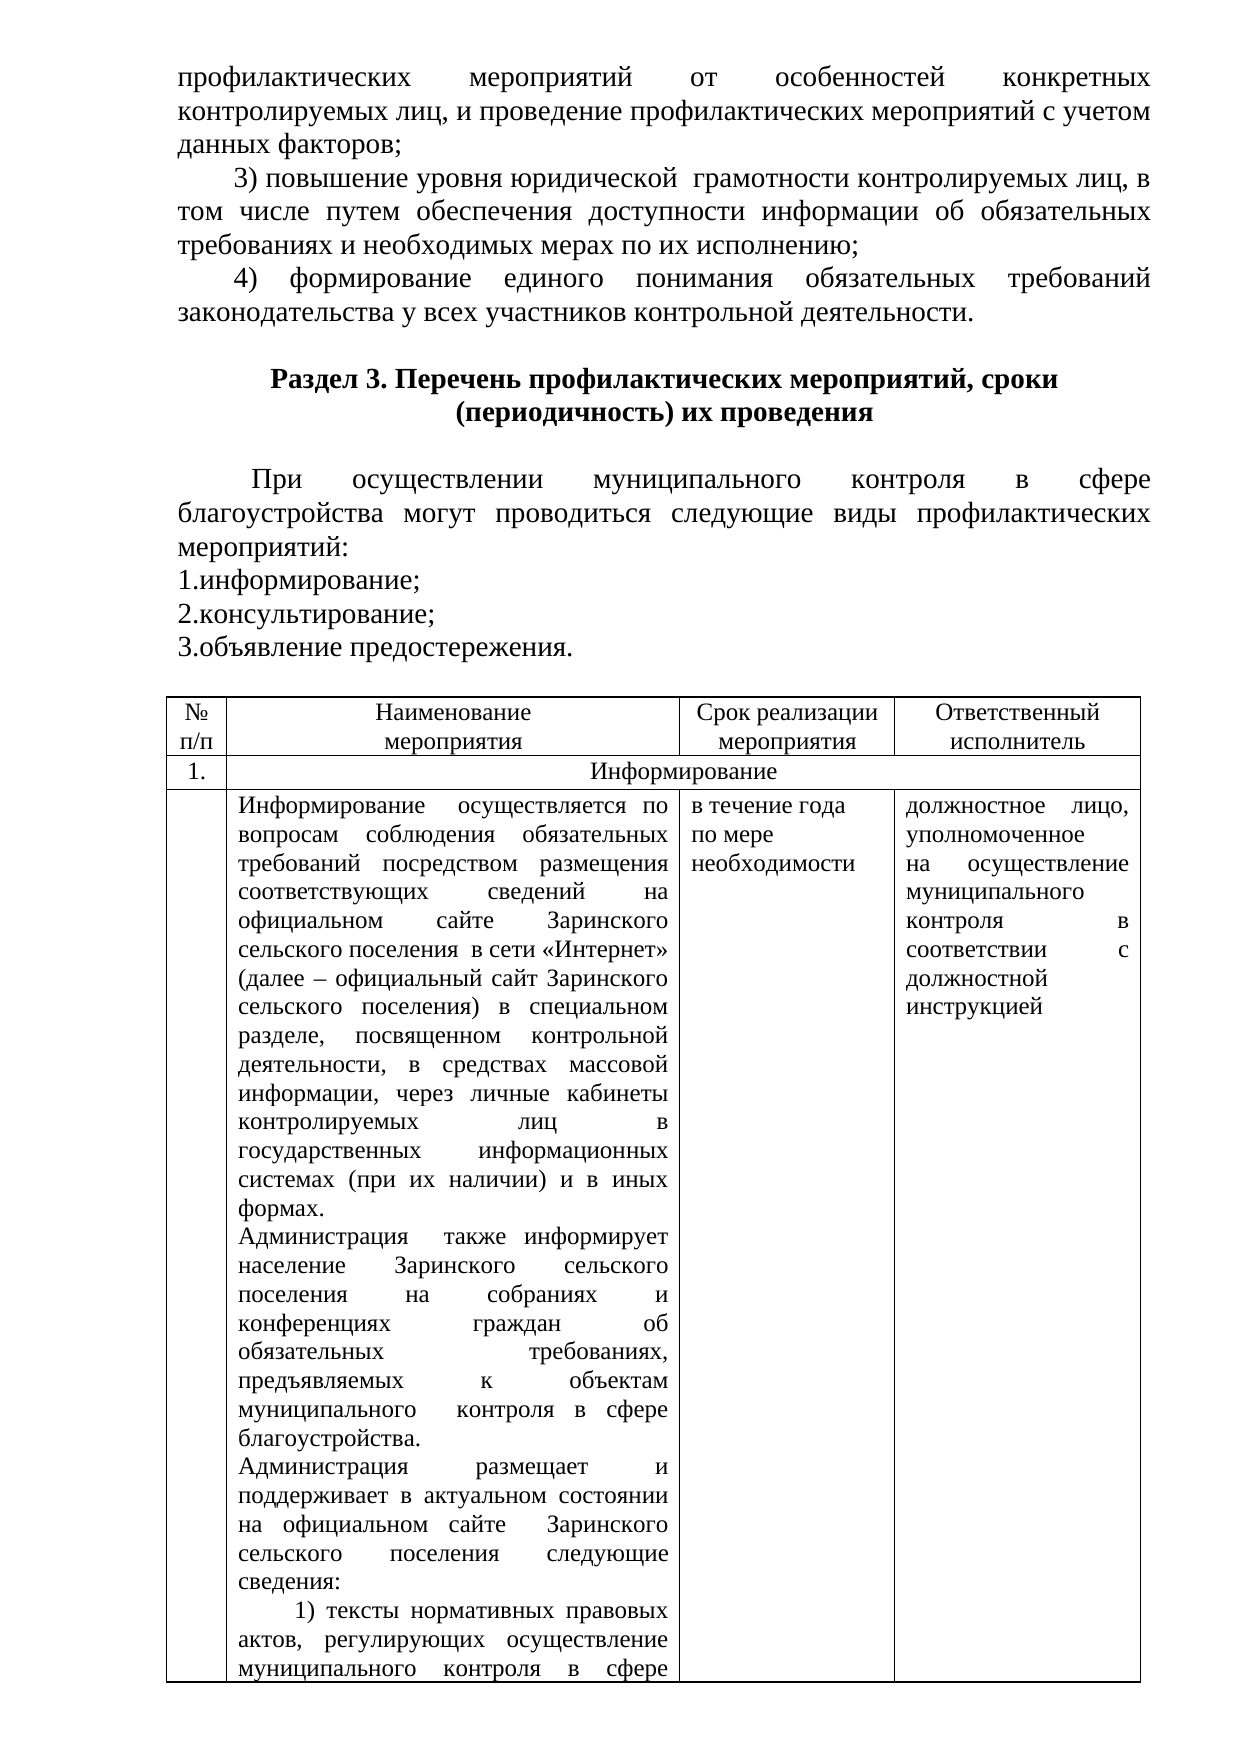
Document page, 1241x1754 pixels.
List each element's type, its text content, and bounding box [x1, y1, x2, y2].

table_cell [167, 790, 226, 1681]
table_header № п/п [167, 698, 226, 755]
text (периодичность) их проведения [177, 394, 1152, 428]
text 1.информирование; [177, 562, 1152, 596]
table_cell 1. [167, 756, 226, 789]
text 3.объявление предостережения. [177, 629, 1152, 663]
table_cell Информирование [227, 756, 1140, 789]
table_header Наименование мероприятия [227, 698, 679, 755]
text 2.консультирование; [177, 596, 1152, 629]
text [177, 59, 1152, 160]
table_header Ответственный исполнитель [895, 698, 1140, 755]
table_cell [227, 790, 679, 1681]
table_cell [895, 790, 1140, 1681]
text 3) повышение уровня юридической грамотности контролируемых лиц, в том числе путем обеспечения доступности информации об обязательных требованиях и необходимых мерах по их исполнению; [177, 160, 1152, 260]
text При осуществлении муниципального контроля в сфере благоустройства могут проводиться следующие виды профилактических мероприятий: [177, 462, 1152, 562]
text 4) формирование единого понимания обязательных требований законодательства у всех участников контрольной деятельности. [177, 260, 1152, 327]
text Раздел 3. Перечень профилактических мероприятий, сроки [177, 361, 1152, 394]
table_header Срок реализации мероприятия [680, 698, 894, 755]
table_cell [680, 790, 894, 1681]
